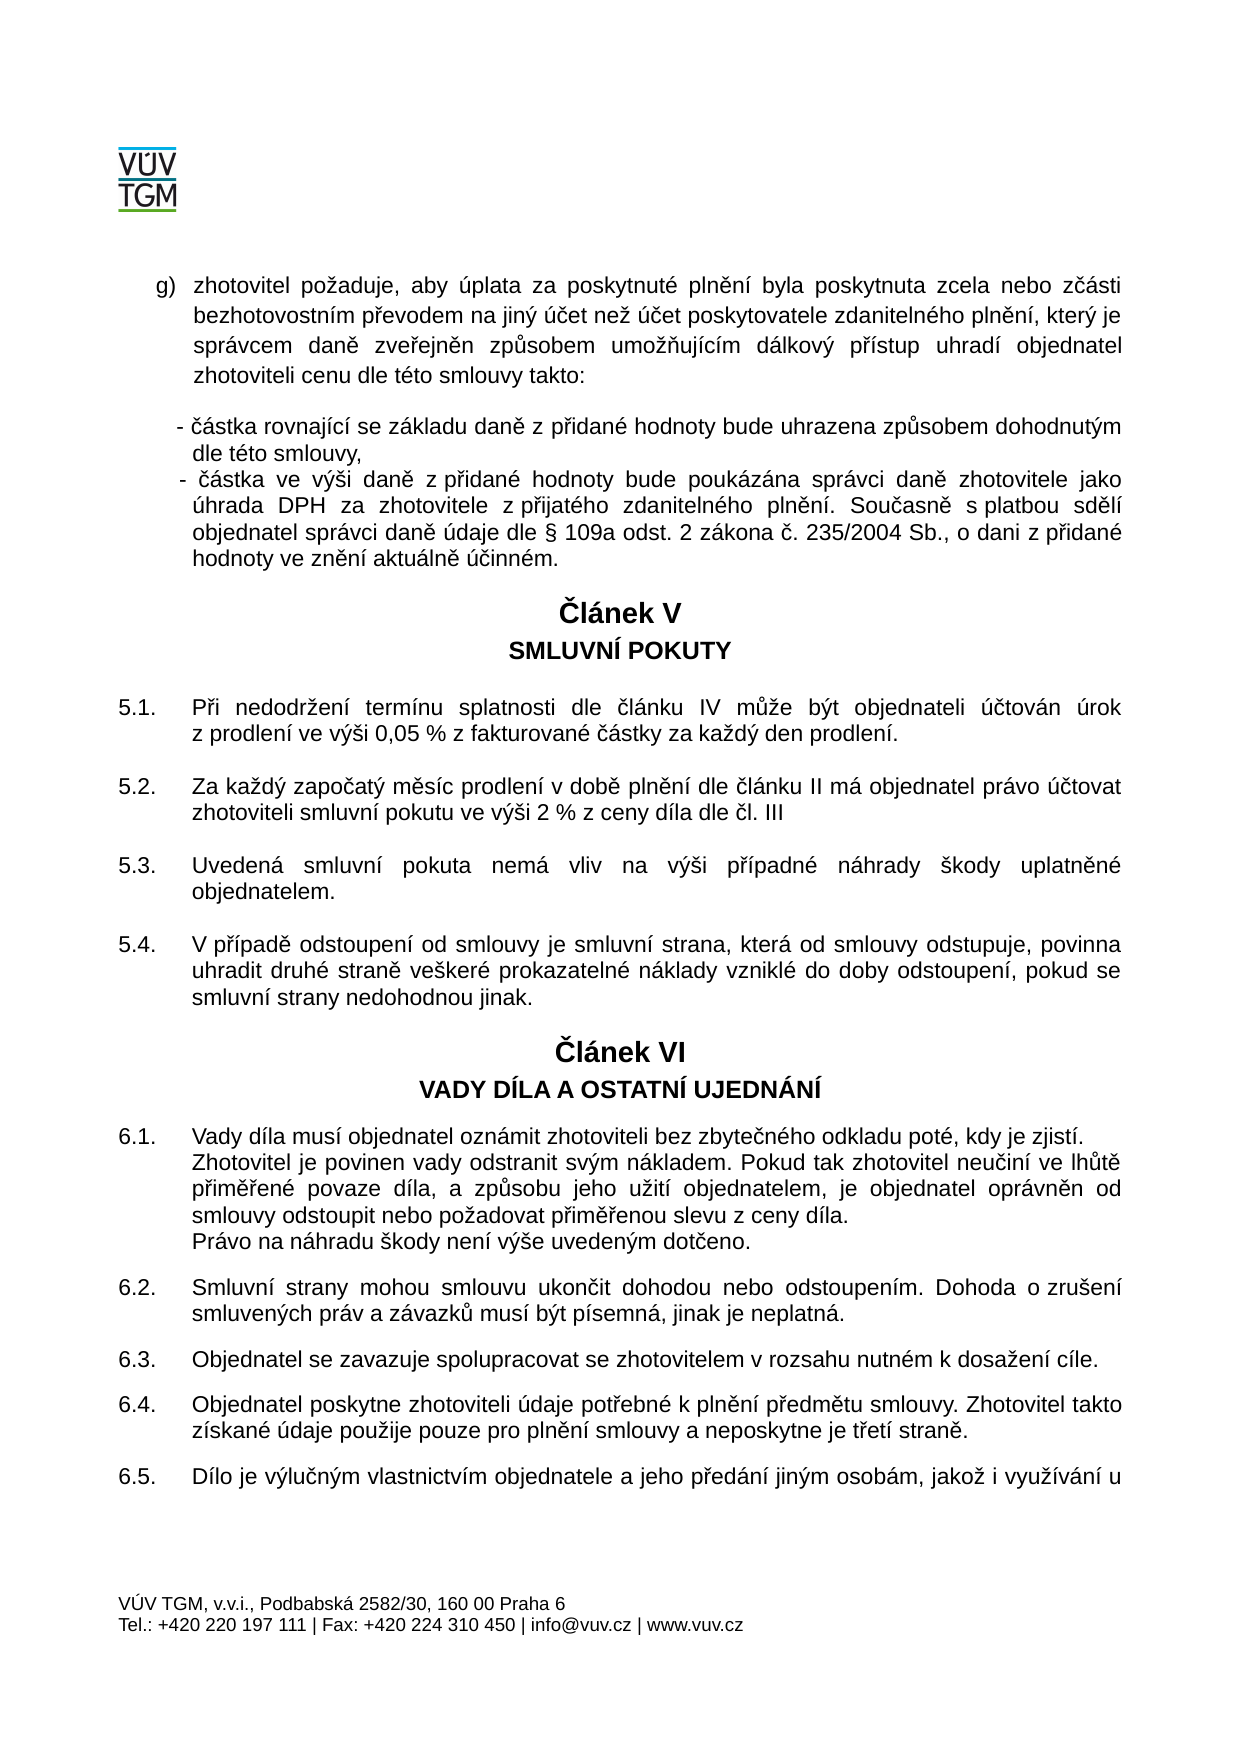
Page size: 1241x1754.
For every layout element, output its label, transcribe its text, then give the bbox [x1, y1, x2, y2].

text - částka rovnající se základu daně z přidané hodnoty bude uhrazena způsobem dohodnutým dle této smlouvy, [156, 413, 1122, 466]
text 6.2. Smluvní strany mohou smlouvu ukončit dohodou nebo odstoupením. Dohoda o zrušení smluvených práv a závazků musí být písemná, jinak je neplatná. [118, 1274, 1122, 1326]
text Zhotovitel je povinen vady odstranit svým nákladem. Pokud tak zhotovitel neučiní ve lhůtě přiměřené povaze díla, a způsobu jeho užití objednatelem, je objednatel oprávněn od smlouvy odstoupit nebo požadovat přiměřenou slevu z ceny díla. [118, 1149, 1122, 1228]
text 5.2. Za každý započatý měsíc prodlení v době plnění dle článku II má objednatel právo účtovat zhotoviteli smluvní pokutu ve výši 2 % z ceny díla dle čl. III [118, 773, 1122, 826]
picture [118, 151, 177, 212]
subtitle Článek V [118, 596, 1122, 630]
text 5.3. Uvedená smluvní pokuta nemá vliv na výši případné náhrady škody uplatněné objednatelem. [118, 852, 1122, 904]
text 6.4. Objednatel poskytne zhotoviteli údaje potřebné k plnění předmětu smlouvy. Zhotovitel takto získané údaje použije pouze pro plnění smlouvy a neposkytne je třetí straně. [118, 1391, 1122, 1444]
text Právo na náhradu škody není výše uvedeným dotčeno. [118, 1228, 1122, 1254]
text 6.1. Vady díla musí objednatel oznámit zhotoviteli bez zbytečného odkladu poté, kdy je zjistí. [118, 1123, 1122, 1149]
list zhotovitel požaduje, aby úplata za poskytnuté plnění byla poskytnuta zcela nebo zčásti bezhotovostním převodem na jiný účet než účet poskytovatele zdanitelného plnění, který je správcem daně zveřejněn způsobem umožňujícím dálkový přístup uhradí objednatel zhotoviteli cenu dle této smlouvy takto: [156, 272, 1122, 389]
text 5.4. V případě odstoupení od smlouvy je smluvní strana, která od smlouvy odstupuje, povinna uhradit druhé straně veškeré prokazatelné náklady vzniklé do doby odstoupení, pokud se smluvní strany nedohodnou jinak. [118, 931, 1122, 1010]
text VADY DÍLA A OSTATNÍ UJEDNÁNÍ [118, 1075, 1122, 1103]
text 6.3. Objednatel se zavazuje spolupracovat se zhotovitelem v rozsahu nutném k dosažení cíle. [118, 1346, 1122, 1372]
text SMLUVNÍ POKUTY [118, 636, 1122, 665]
subtitle Článek VI [118, 1035, 1122, 1068]
text - částka ve výši daně z přidané hodnoty bude poukázána správci daně zhotovitele jako úhrada DPH za zhotovitele z přijatého zdanitelného plnění. Současně s platbou sdělí objednatel správci daně údaje dle § 109a odst. 2 zákona č. 235/2004 Sb., o dani z přidané hodnoty ve znění aktuálně účinném. [156, 466, 1122, 571]
text 5.1. Při nedodržení termínu splatnosti dle článku IV může být objednateli účtován úrok z prodlení ve výši 0,05 % z fakturované částky za každý den prodlení. [118, 694, 1122, 746]
